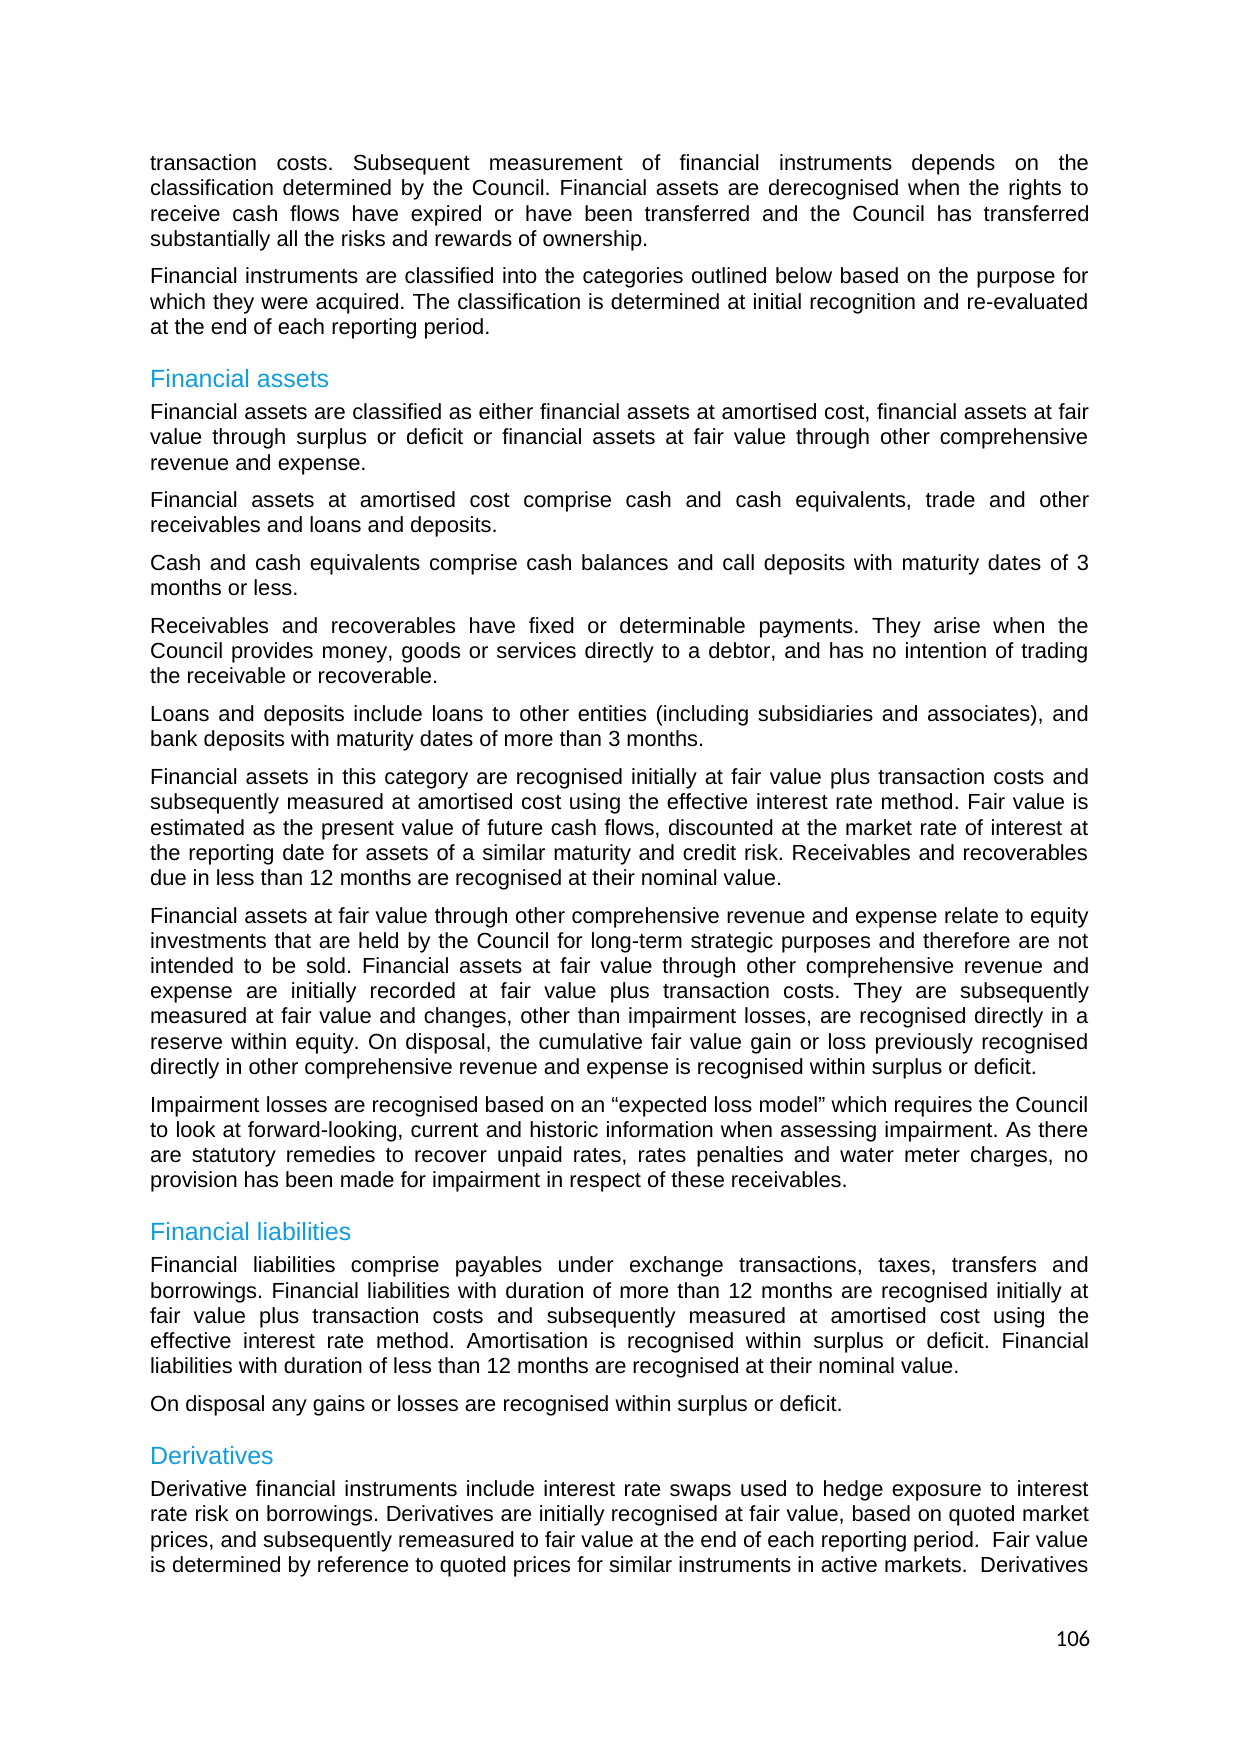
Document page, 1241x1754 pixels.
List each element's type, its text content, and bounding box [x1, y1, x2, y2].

text Cash and cash equivalents comprise cash balances and call deposits with maturity dates of 3 months or less. [150, 550, 1090, 600]
text On disposal any gains or losses are recognised within surplus or deficit. [150, 1391, 1090, 1416]
text Financial assets at amortised cost comprise cash and cash equivalents, trade and other receivables and loans and deposits. [150, 487, 1090, 537]
subtitle Financial liabilities [150, 1217, 1090, 1246]
text Financial assets are classified as either financial assets at amortised cost, financial assets at fair value through surplus or deficit or financial assets at fair value through other comprehensive revenue and expense. [150, 399, 1090, 474]
subtitle Financial assets [150, 364, 1090, 393]
text Financial assets at fair value through other comprehensive revenue and expense relate to equity investments that are held by the Council for long-term strategic purposes and therefore are not intended to be sold. Financial assets at fair value through other comprehensive revenue and expense are initially recorded at fair value plus transaction costs. They are subsequently measured at fair value and changes, other than impairment losses, are recognised directly in a reserve within equity. On disposal, the cumulative fair value gain or loss previously recognised directly in other comprehensive revenue and expense is recognised within surplus or deficit. [150, 902, 1090, 1079]
text Financial liabilities comprise payables under exchange transactions, taxes, transfers and borrowings. Financial liabilities with duration of more than 12 months are recognised initially at fair value plus transaction costs and subsequently measured at amortised cost using the effective interest rate method. Amortisation is recognised within surplus or deficit. Financial liabilities with duration of less than 12 months are recognised at their nominal value. [150, 1252, 1090, 1378]
text Receivables and recoverables have fixed or determinable payments. They arise when the Council provides money, goods or services directly to a debtor, and has no intention of trading the receivable or recoverable. [150, 613, 1090, 688]
text Impairment losses are recognised based on an “expected loss model” which requires the Council to look at forward-looking, current and historic information when assessing impairment. As there are statutory remedies to recover unpaid rates, rates penalties and water meter charges, no provision has been made for impairment in respect of these receivables. [150, 1091, 1090, 1192]
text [150, 1476, 1090, 1577]
subtitle Derivatives [150, 1441, 1090, 1470]
text Financial instruments are classified into the categories outlined below based on the purpose for which they were acquired. The classification is determined at initial recognition and re-evaluated at the end of each reporting period. [150, 263, 1090, 339]
text Financial assets in this category are recognised initially at fair value plus transaction costs and subsequently measured at amortised cost using the effective interest rate method. Fair value is estimated as the present value of future cash flows, discounted at the market rate of interest at the reporting date for assets of a similar maturity and credit risk. Receivables and recoverables due in less than 12 months are recognised at their nominal value. [150, 764, 1090, 890]
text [150, 150, 1090, 251]
text Loans and deposits include loans to other entities (including subsidiaries and associates), and bank deposits with maturity dates of more than 3 months. [150, 701, 1090, 751]
